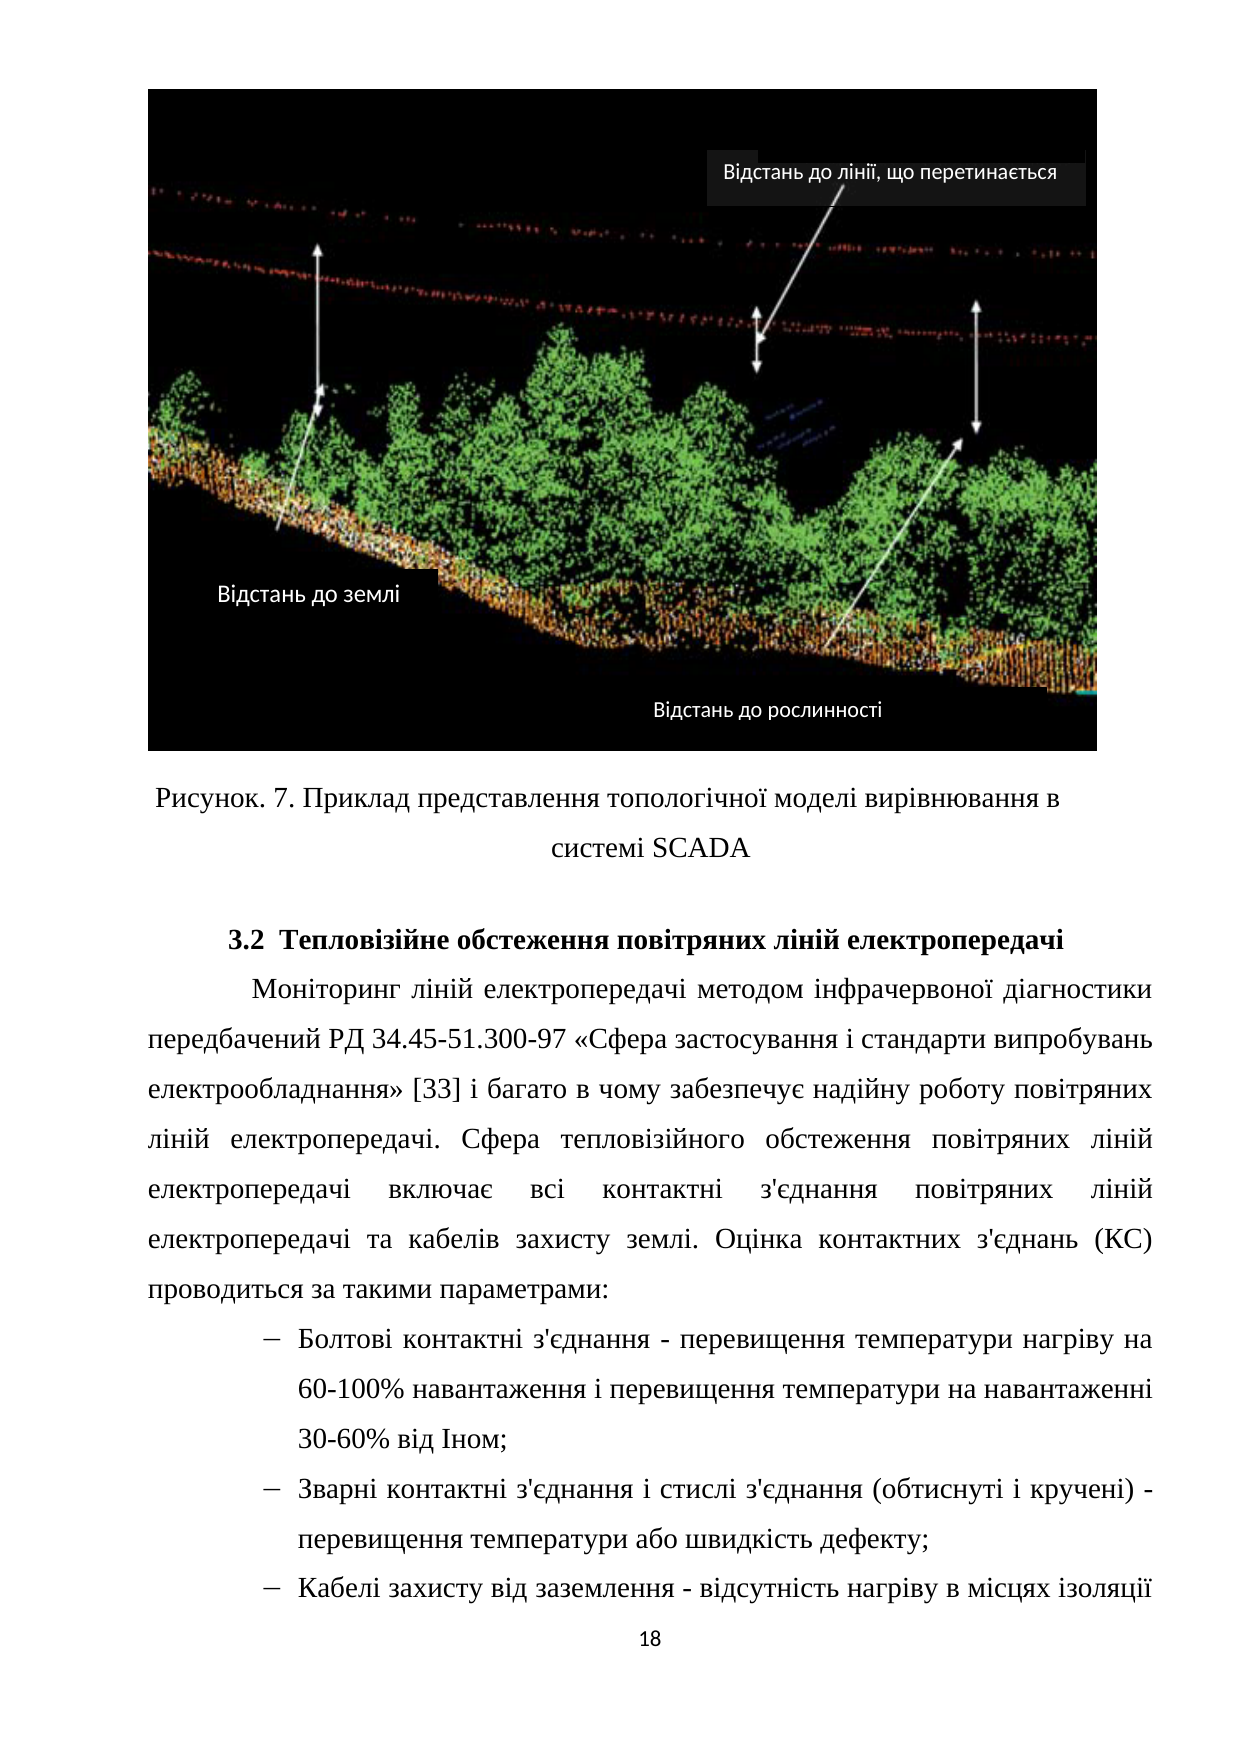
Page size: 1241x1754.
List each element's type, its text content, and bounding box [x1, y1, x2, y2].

text системі SCADA [148, 830, 1154, 864]
list Болтові контактні з'єднання - перевищення температури нагріву на 60-100% навантаження і перевищення температури на навантаженні 30-60% від Iном; [260, 1321, 1154, 1454]
text Рисунок. 7. Приклад представлення топологічної моделі вирівнювання в [148, 780, 1154, 814]
text 3.2 Тепловізійне обстеження повітряних ліній електропередачі [148, 922, 1154, 955]
text Моніторинг ліній електропередачі методом інфрачервоної діагностики передбачений РД 34.45-51.300-97 «Сфера застосування і стандарти випробувань електрообладнання» [33] і багато в чому забезпечує надійну роботу повітряних ліній електропередачі. Сфера тепловізійного обстеження повітряних ліній електропередачі включає всі контактні з'єднання повітряних ліній електропередачі та кабелів захисту землі. Оцінка контактних з'єднань (КС) проводиться за такими параметрами: [148, 972, 1154, 1304]
list Зварні контактні з'єднання і стислі з'єднання (обтиснуті і кручені) - перевищення температури або швидкість дефекту; [260, 1471, 1154, 1554]
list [260, 1571, 1154, 1604]
